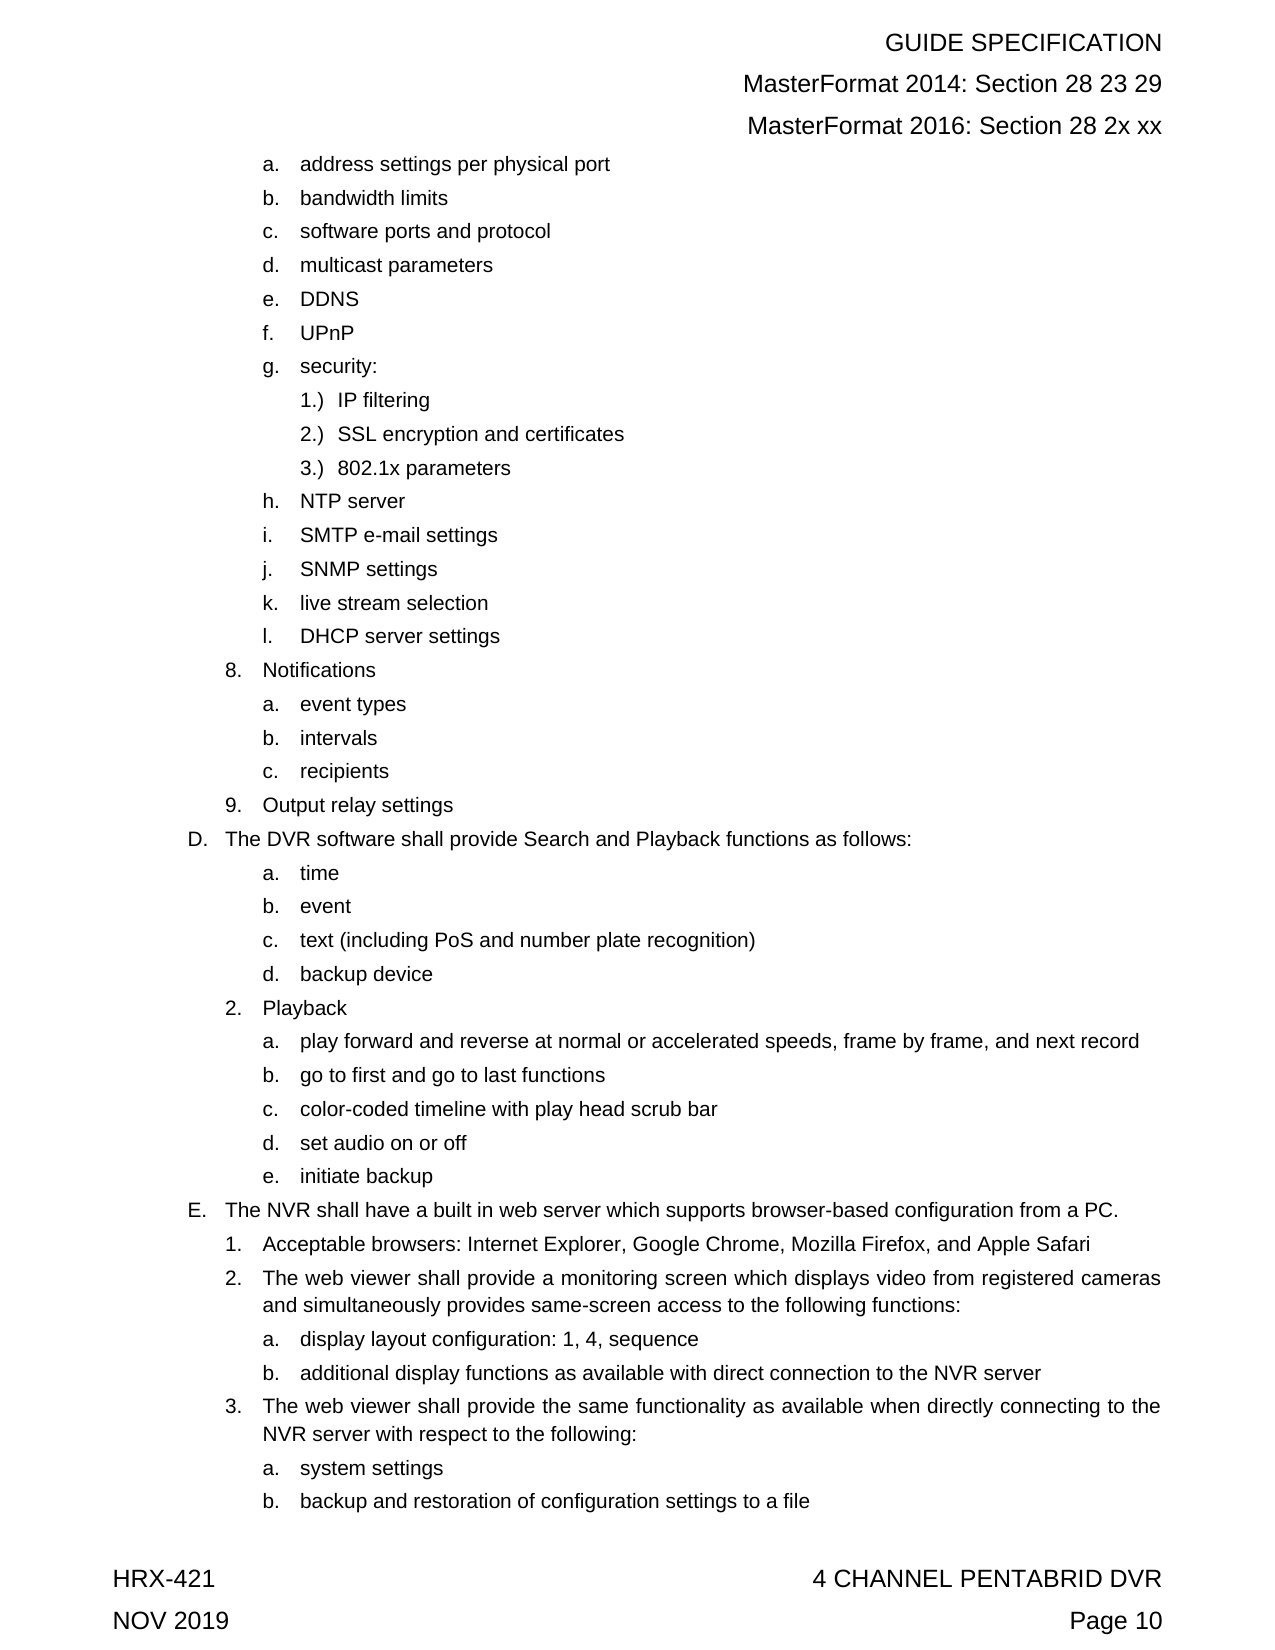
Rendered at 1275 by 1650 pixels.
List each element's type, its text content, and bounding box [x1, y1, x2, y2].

list initiate backup [262, 1164, 1162, 1188]
list The web viewer shall provide the same functionality as available when directly connecting to the NVR server with respect to the following: [225, 1394, 1162, 1446]
list system settings [262, 1456, 1162, 1479]
list security: [262, 354, 1162, 378]
list Playback [225, 996, 1162, 1019]
list intervals [262, 726, 1162, 749]
list set audio on or off [262, 1131, 1162, 1154]
list event types [262, 692, 1162, 716]
list go to first and go to last functions [262, 1063, 1162, 1087]
list UPnP [262, 321, 1162, 344]
list The DVR software shall provide Search and Playback functions as follows: [187, 827, 1162, 851]
list time [262, 861, 1162, 884]
list Acceptable browsers: Internet Explorer, Google Chrome, Mozilla Firefox, and Apple Safari [225, 1232, 1162, 1256]
list DHCP server settings [262, 624, 1162, 648]
list additional display functions as available with direct connection to the NVR server [262, 1361, 1162, 1384]
list color-coded timeline with play head scrub bar [262, 1097, 1162, 1121]
list multicast parameters [262, 253, 1162, 277]
list The NVR shall have a built in web server which supports browser-based configuration from a PC. [187, 1198, 1162, 1222]
list address settings per physical port [262, 152, 1162, 176]
list The web viewer shall provide a monitoring screen which displays video from registered cameras and simultaneously provides same-screen access to the following functions: [225, 1266, 1162, 1317]
list software ports and protocol [262, 219, 1162, 243]
list text (including PoS and number plate recognition) [262, 928, 1162, 952]
list NTP server [262, 489, 1162, 513]
list 802.1x parameters [300, 456, 1162, 479]
list live stream selection [262, 591, 1162, 614]
list backup device [262, 962, 1162, 986]
list Notifications [225, 658, 1162, 682]
list IP filtering [300, 388, 1162, 412]
list SMTP e-mail settings [262, 523, 1162, 547]
list bandwidth limits [262, 186, 1162, 209]
list DDNS [262, 287, 1162, 311]
list display layout configuration: 1, 4, sequence [262, 1327, 1162, 1351]
list Output relay settings [225, 793, 1162, 817]
list play forward and reverse at normal or accelerated speeds, frame by frame, and next record [262, 1029, 1162, 1053]
list SSL encryption and certificates [300, 422, 1162, 446]
list backup and restoration of configuration settings to a file [262, 1489, 1162, 1513]
list recipients [262, 759, 1162, 783]
list SNMP settings [262, 557, 1162, 581]
list event [262, 894, 1162, 918]
